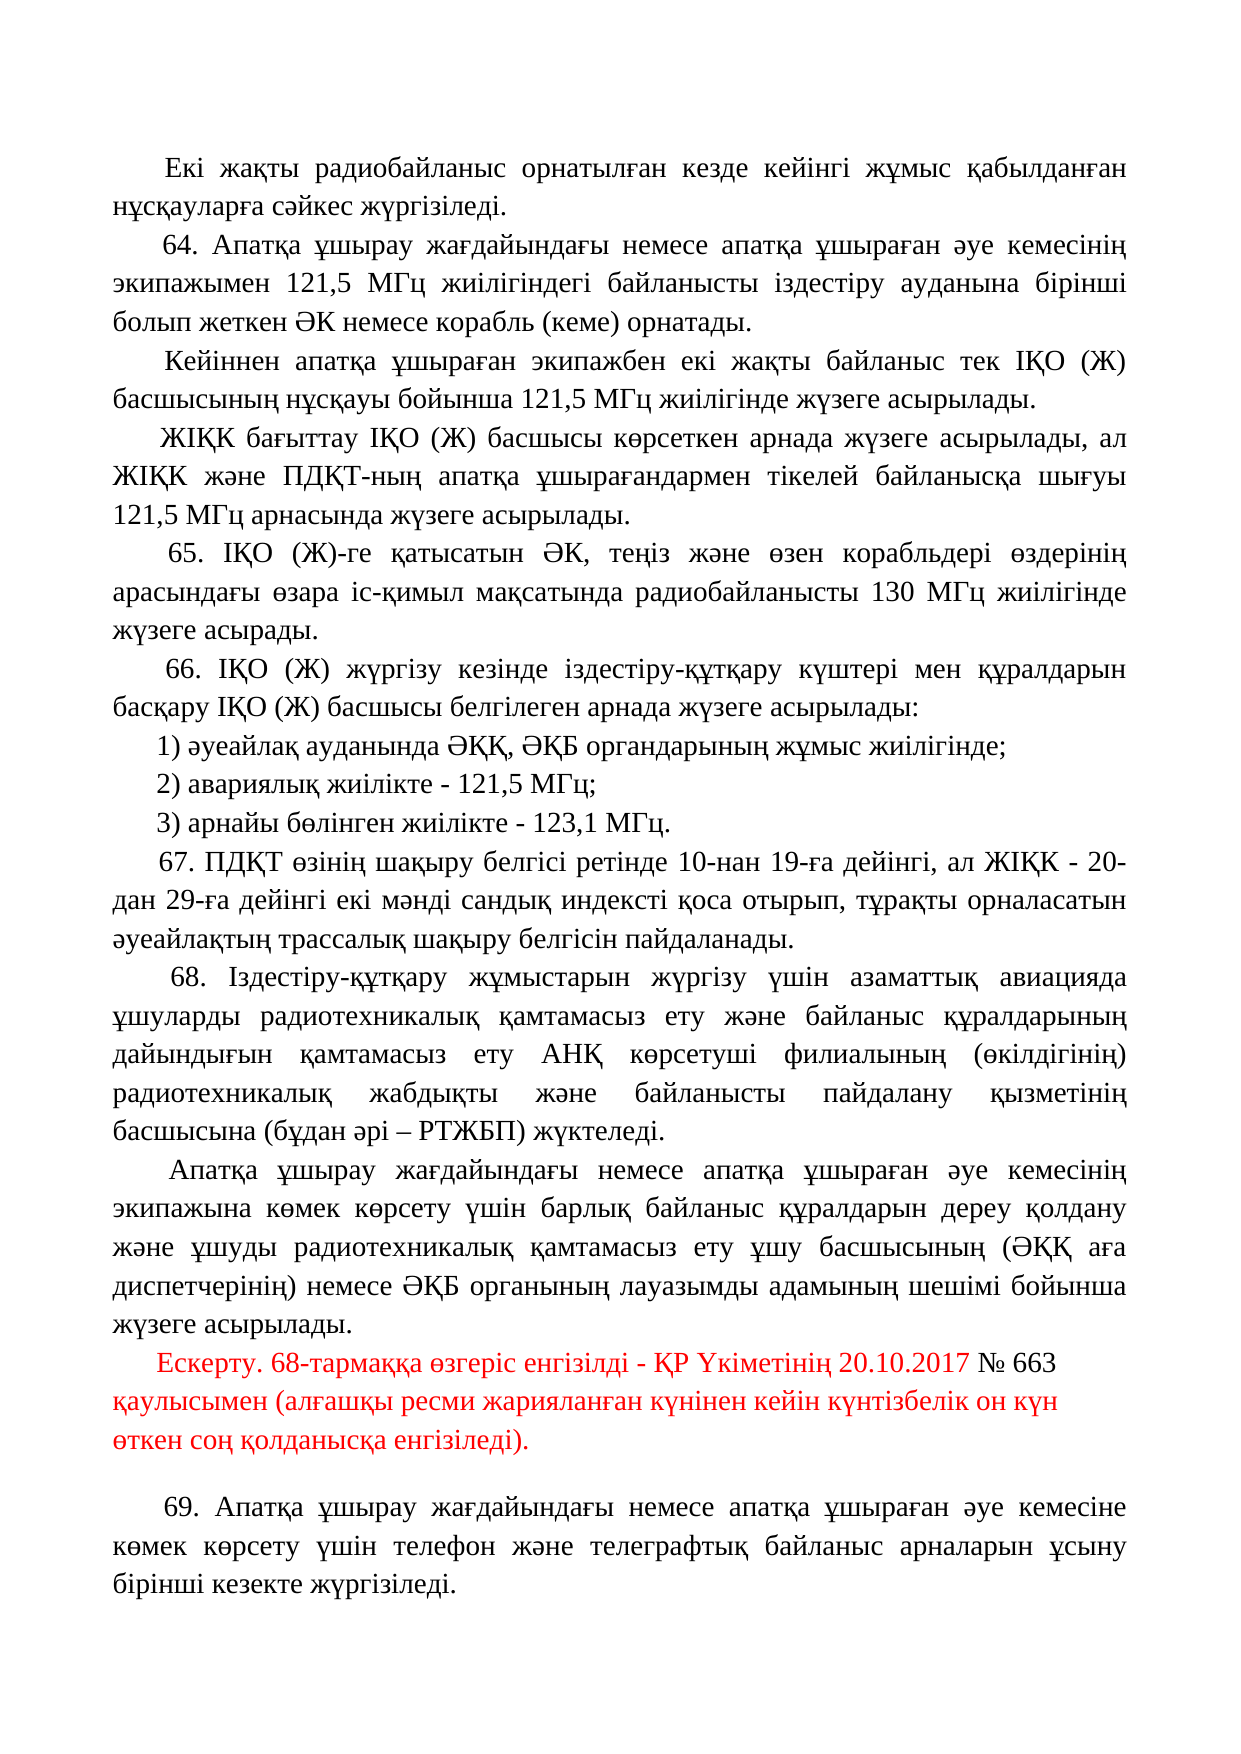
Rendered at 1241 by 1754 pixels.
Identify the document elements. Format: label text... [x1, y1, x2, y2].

text Кейіннен апатқа ұшыраған экипажбен екі жақты байланыс тек ІҚО (Ж) басшысының нұсқауы бойынша 121,5 МГц жиілігінде жүзеге асырылады. [112, 343, 1128, 415]
text 68. Іздестіру-құтқару жұмыстарын жүргізу үшін азаматтық авиацияда ұшуларды радиотехникалық қамтамасыз ету және байланыс құралдарының дайындығын қамтамасыз ету АНҚ көрсетуші филиалының (өкілдігінің) радиотехникалық жабдықты және байланысты пайдалану қызметінің басшысына (бұдан әрі – РТЖБП) жүктеледі. [112, 959, 1128, 1147]
text Апатқа ұшырау жағдайындағы немесе апатқа ұшыраған әуе кемесінің экипажына көмек көрсету үшін барлық байланыс құралдарын дереу қолдану және ұшуды радиотехникалық қамтамасыз ету ұшу басшысының (ӘҚҚ аға диспетчерінің) немесе ӘҚБ органының лауазымды адамының шешімі бойынша жүзеге асырылады. [112, 1152, 1128, 1340]
text 2) авариялық жиілікте - 121,5 МГц; [112, 767, 1128, 800]
text 69. Апатқа ұшырау жағдайындағы немесе апатқа ұшыраған әуе кемесіне көмек көрсету үшін телефон және телеграфтық байланыс арналарын ұсыну бірінші кезекте жүргізіледі. [112, 1489, 1128, 1600]
text Екі жақты радиобайланыс орнатылған кезде кейінгі жұмыс қабылданған нұсқауларға сәйкес жүргізіледі. [112, 150, 1128, 222]
text 66. ІҚО (Ж) жүргізу кезінде іздестіру-құтқару күштері мен құралдарын басқару ІҚО (Ж) басшысы белгілеген арнада жүзеге асырылады: [112, 651, 1128, 723]
text Ескерту. 68-тармаққа өзгеріс енгізілді - ҚР Үкіметінің 20.10.2017 № 663 қаулысымен (алғашқы ресми жарияланған күнінен кейін күнтізбелік он күн өткен соң қолданысқа енгізіледі). [112, 1345, 1128, 1486]
text 3) арнайы бөлінген жиілікте - 123,1 МГц. [112, 805, 1128, 839]
text 65. ІҚО (Ж)-ге қатысатын ӘК, теңіз және өзен корабльдері өздерінің арасындағы өзара іс-қимыл мақсатында радиобайланысты 130 МГц жиілігінде жүзеге асырады. [112, 535, 1128, 646]
text 67. ПДҚТ өзінің шақыру белгісі ретінде 10-нан 19-ға дейінгі, ал ЖІҚК - 20-дан 29-ға дейінгі екі мәнді сандық индексті қоса отырып, тұрақты орналасатын әуеайлақтың трассалық шақыру белгісін пайдаланады. [112, 844, 1128, 954]
text 1) әуеайлақ ауданында ӘҚҚ, ӘҚБ органдарының жұмыс жиілігінде; [112, 728, 1128, 762]
text ЖІҚК бағыттау ІҚО (Ж) басшысы көрсеткен арнада жүзеге асырылады, ал ЖІҚК және ПДҚТ-ның апатқа ұшырағандармен тікелей байланысқа шығуы 121,5 МГц арнасында жүзеге асырылады. [112, 420, 1128, 530]
text 64. Апатқа ұшырау жағдайындағы немесе апатқа ұшыраған әуе кемесінің экипажымен 121,5 МГц жиілігіндегі байланысты іздестіру ауданына бірінші болып жеткен ӘК немесе корабль (кеме) орнатады. [112, 227, 1128, 338]
